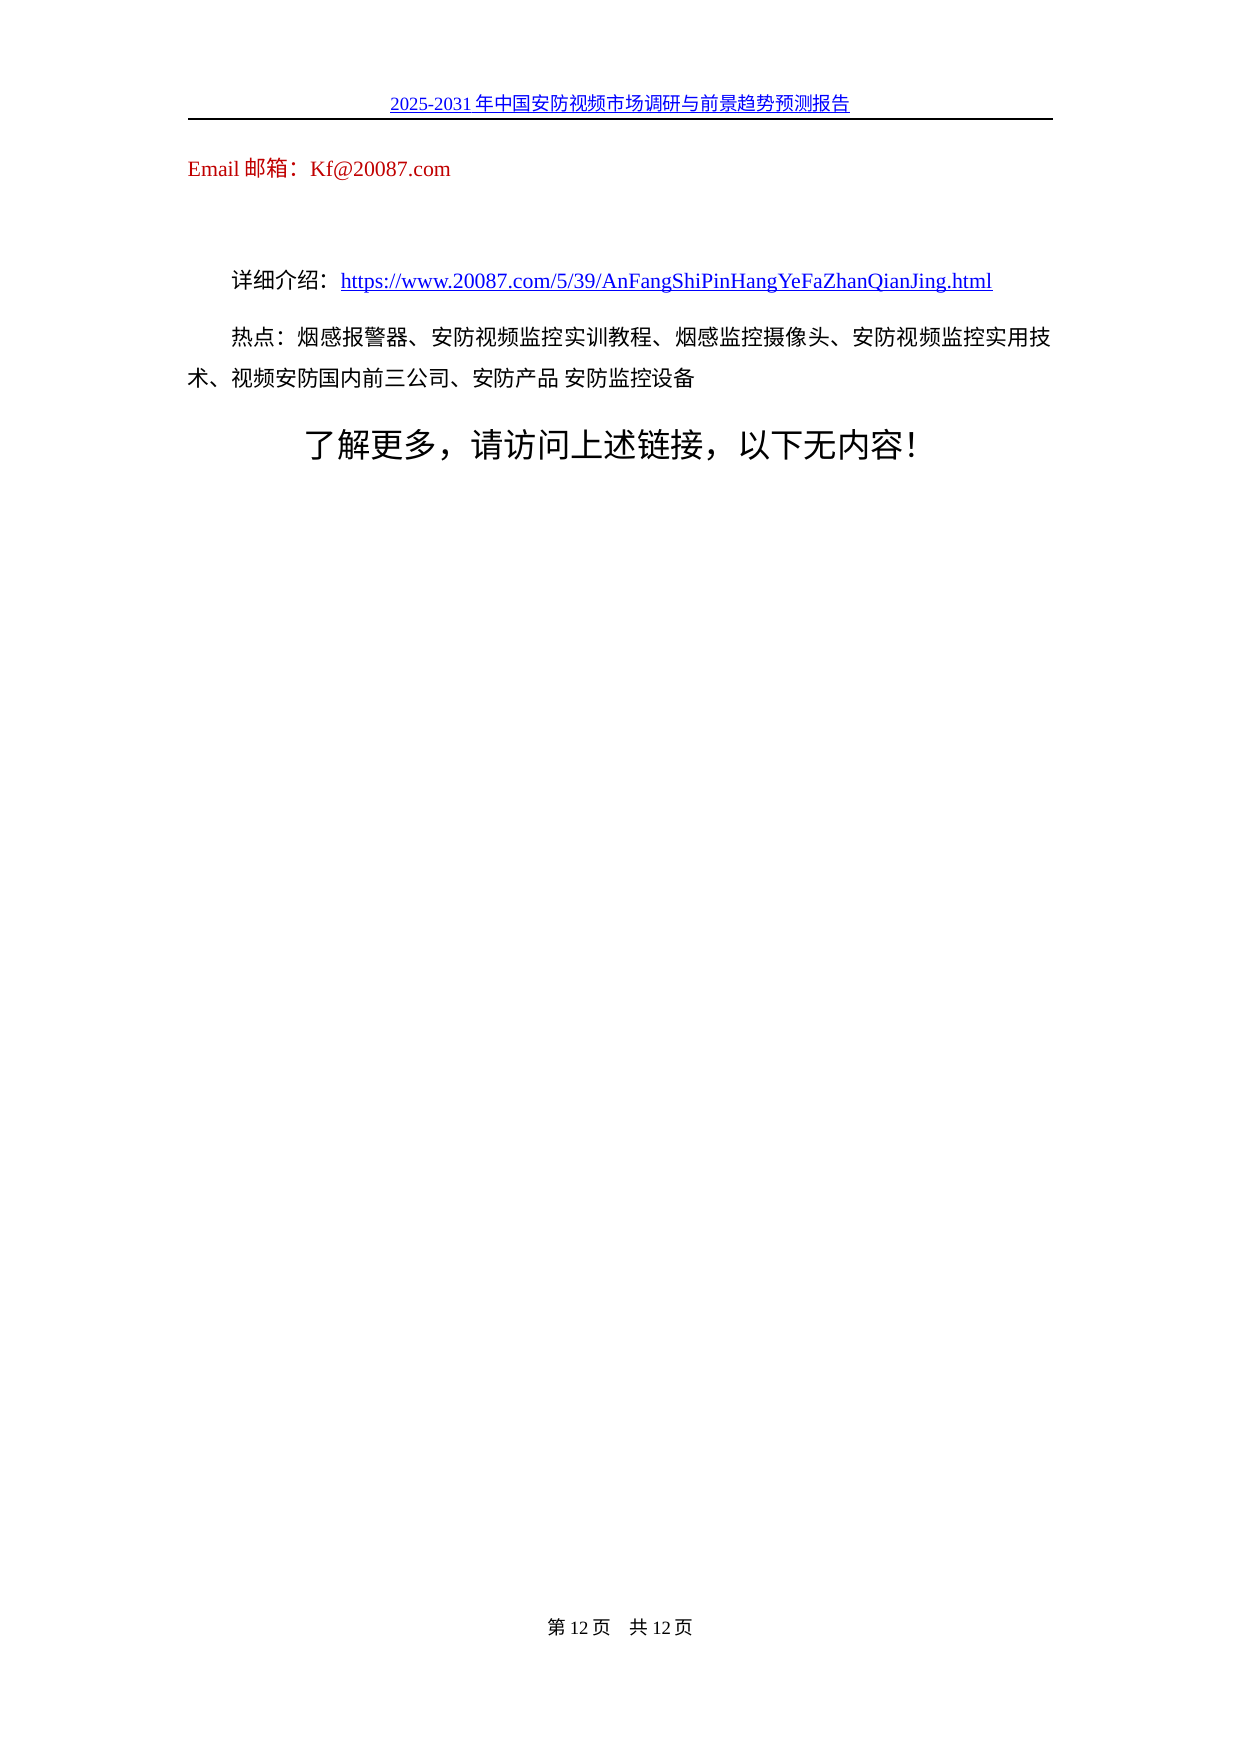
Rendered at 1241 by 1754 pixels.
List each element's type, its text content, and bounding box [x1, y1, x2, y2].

title 了解更多，请访问上述链接，以下无内容！ [187, 411, 1053, 476]
text Email邮箱：Kf@20087.com [187, 150, 1053, 183]
text 详细介绍：https://www.20087.com/5/39/AnFangShiPinHangYeFaZhanQianJing.html [187, 263, 1053, 296]
text 热点：烟感报警器、安防视频监控实训教程、烟感监控摄像头、安防视频监控实用技术、视频安防国内前三公司、安防产品 安防监控设备 [187, 320, 1053, 393]
